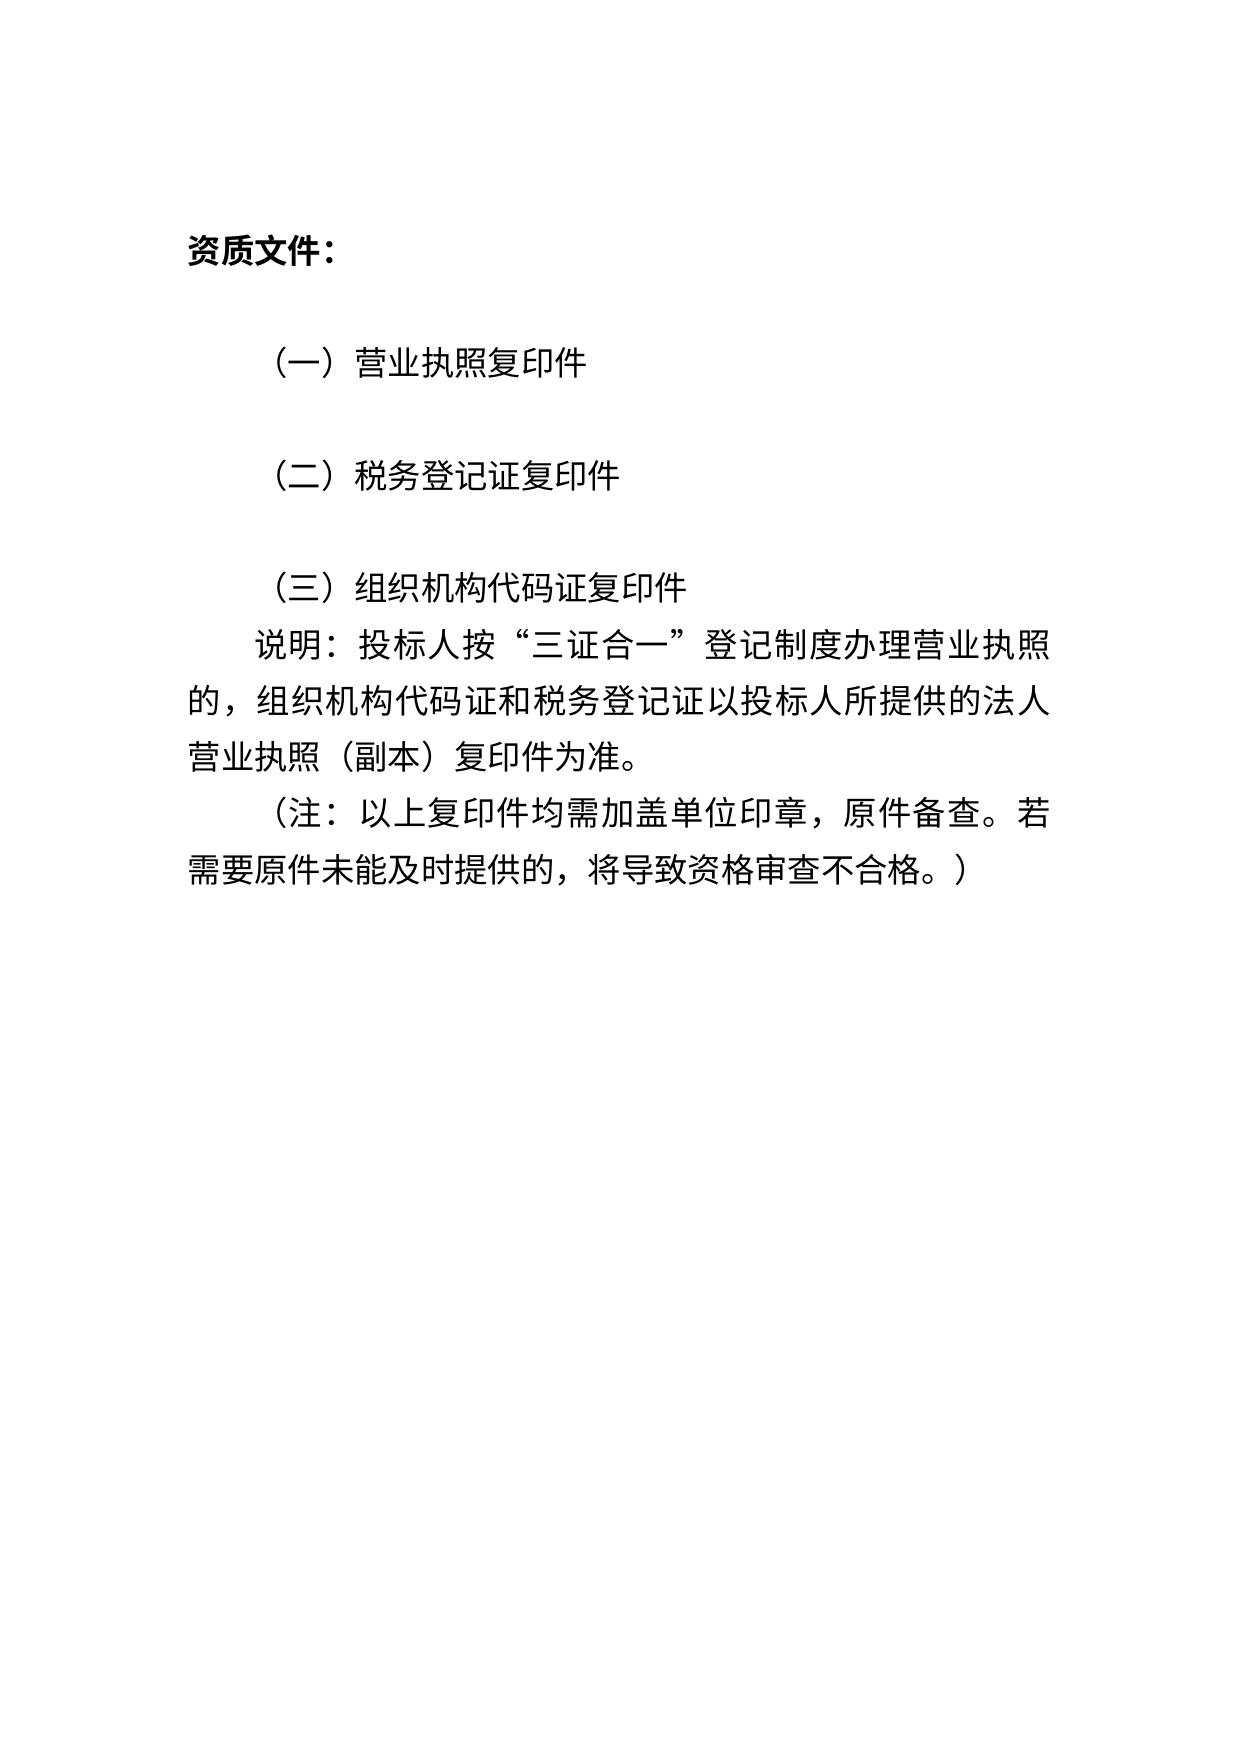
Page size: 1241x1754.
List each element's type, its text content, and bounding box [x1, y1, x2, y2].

text 资质文件： [187, 218, 1053, 274]
text （二）税务登记证复印件 [187, 443, 1053, 499]
text （注：以上复印件均需加盖单位印章，原件备查。若需要原件未能及时提供的，将导致资格审查不合格。） [187, 781, 1053, 893]
text 说明：投标人按“三证合一”登记制度办理营业执照的，组织机构代码证和税务登记证以投标人所提供的法人营业执照（副本）复印件为准。 [187, 612, 1053, 781]
text （三）组织机构代码证复印件 [187, 556, 1053, 612]
text （一）营业执照复印件 [187, 331, 1053, 387]
